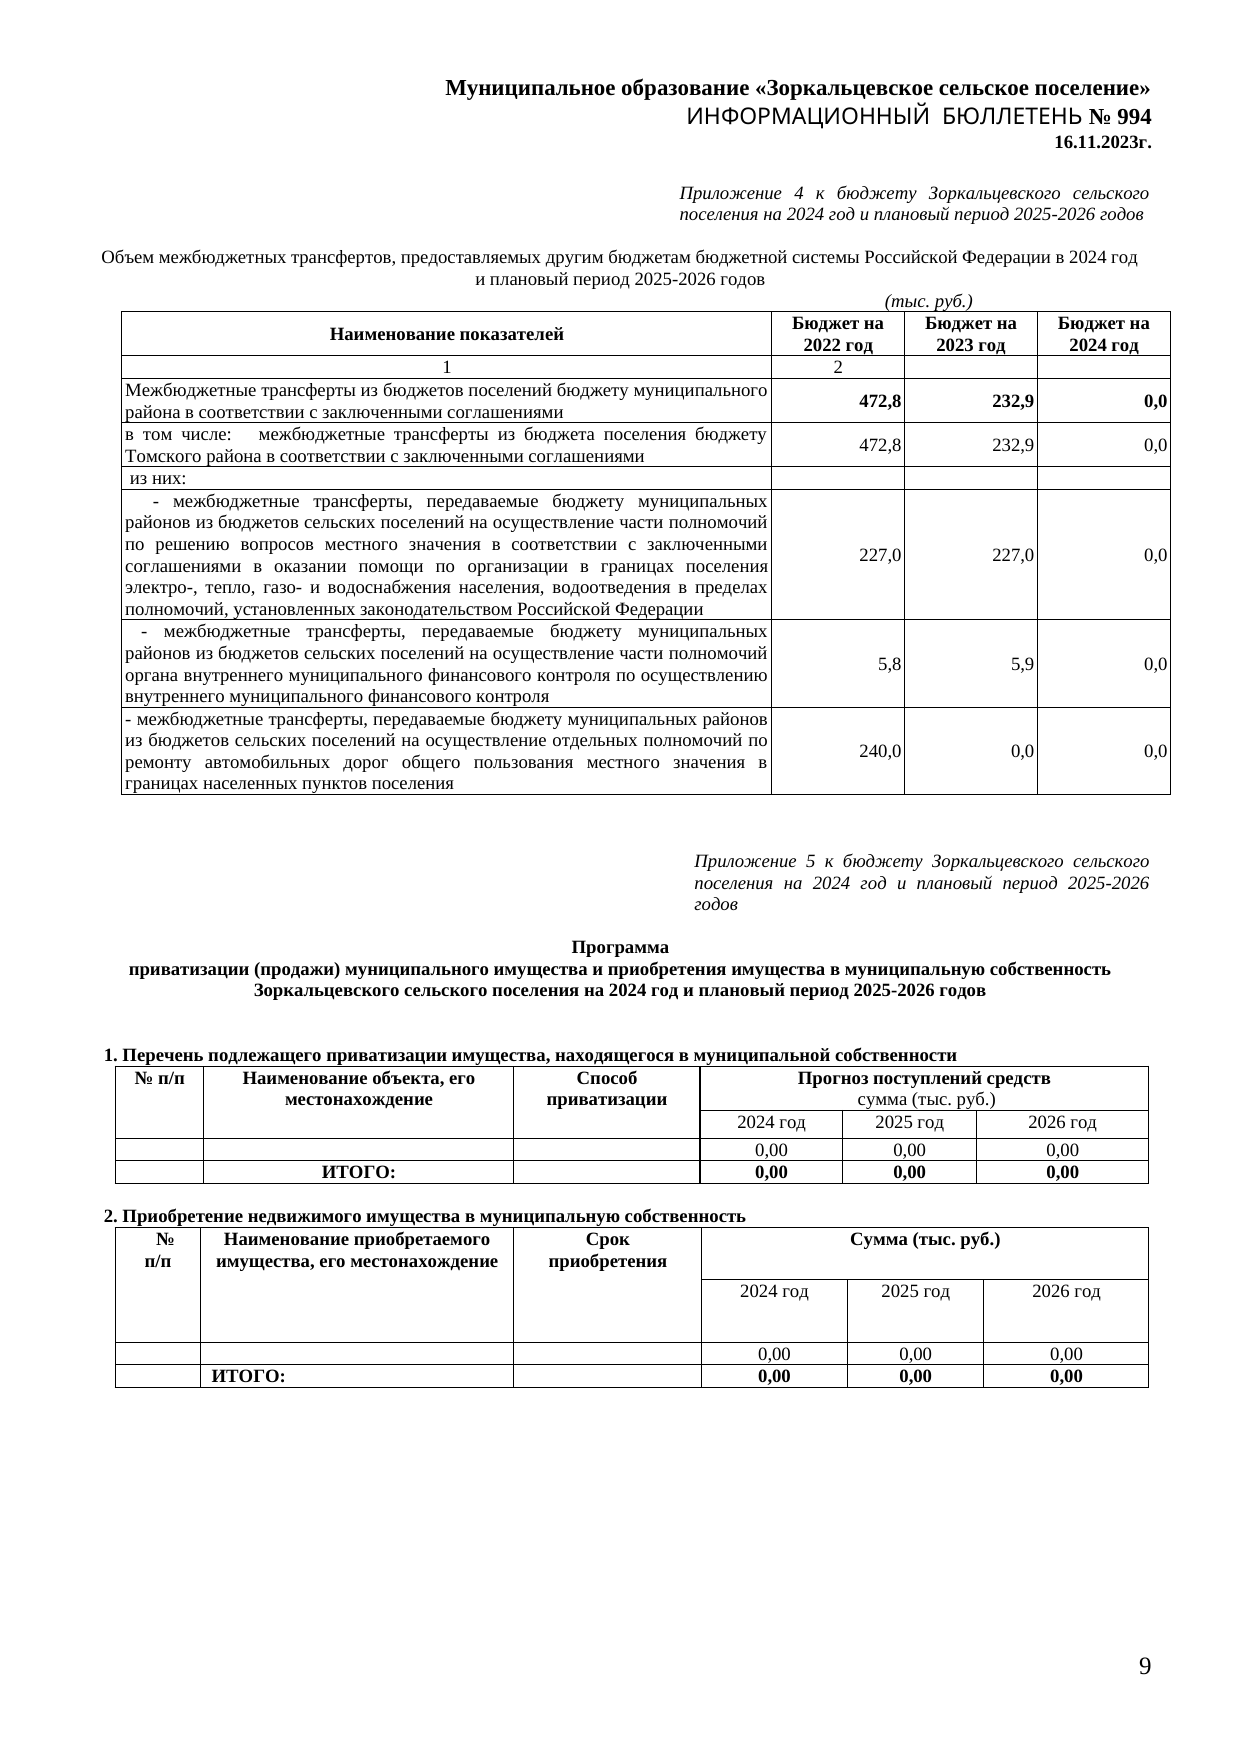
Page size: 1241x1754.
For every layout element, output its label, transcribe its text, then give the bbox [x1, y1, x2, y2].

table_cell 2025 год [843, 1111, 976, 1138]
table_cell 1 [122, 356, 771, 378]
table_cell 0,0 [1038, 379, 1170, 422]
table_cell 2024 год [701, 1111, 842, 1138]
table_cell 0,0 [905, 708, 1037, 794]
table_cell 2025 год [848, 1280, 983, 1342]
table_cell 472,8 [772, 379, 904, 422]
table_cell 0,00 [702, 1343, 847, 1364]
table_cell 0,00 [977, 1139, 1148, 1160]
table_header Наименование приобретаемого имущества, его местонахождение [201, 1228, 513, 1342]
table_cell [514, 1343, 701, 1364]
table_cell из них: [122, 467, 771, 489]
subtitle и плановый период 2025-2026 годов [89, 268, 1152, 289]
text 2. Приобретение недвижимого имущества в муниципальную собственность [103, 1205, 1152, 1227]
table_cell 240,0 [772, 708, 904, 794]
table_cell [116, 1365, 200, 1387]
table_cell Межбюджетные трансферты из бюджетов поселений бюджету муниципального района в соответствии с заключенными соглашениями [122, 379, 771, 422]
text Программа [89, 936, 1152, 958]
table_cell [905, 356, 1037, 378]
table_cell ИТОГО: [201, 1365, 513, 1387]
table_cell [116, 1343, 200, 1364]
table_header Срок приобретения [514, 1228, 701, 1342]
table_cell 227,0 [772, 490, 904, 619]
table_cell 0,0 [1038, 708, 1170, 794]
table_cell 232,9 [905, 423, 1037, 466]
table_cell 0,00 [977, 1161, 1148, 1183]
table_cell 227,0 [905, 490, 1037, 619]
table_cell 0,00 [702, 1365, 847, 1387]
table_cell [905, 467, 1037, 489]
table_cell 0,00 [848, 1365, 983, 1387]
table_cell 2026 год [977, 1111, 1148, 1138]
table_cell 0,00 [984, 1365, 1148, 1387]
table_cell - межбюджетные трансферты, передаваемые бюджету муниципальных районов из бюджетов сельских поселений на осуществление части полномочий органа внутреннего муниципального финансового контроля по осуществлению внутреннего муниципального финансового контроля [122, 620, 771, 707]
text приватизации (продажи) муниципального имущества и приобретения имущества в муниципальную собственность [89, 958, 1152, 979]
table_cell 2 [772, 356, 904, 378]
table_header № п/п [116, 1067, 203, 1138]
table_header № п/п [116, 1228, 200, 1342]
table_cell в том числе: межбюджетные трансферты из бюджета поселения бюджету Томского района в соответствии с заключенными соглашениями [122, 423, 771, 466]
table_cell [772, 467, 904, 489]
text Приложение 4 к бюджету Зоркальцевского сельского поселения на 2024 год и плановый период 2025-2026 годов [679, 182, 1152, 225]
table_cell - межбюджетные трансферты, передаваемые бюджету муниципальных районов из бюджетов сельских поселений на осуществление отдельных полномочий по ремонту автомобильных дорог общего пользования местного значения в границах населенных пунктов поселения [122, 708, 771, 794]
table_cell 0,00 [701, 1161, 842, 1183]
table_cell 2026 год [984, 1280, 1148, 1342]
table_cell [201, 1343, 513, 1364]
table_header Наименование объекта, его местонахождение [204, 1067, 513, 1138]
table_header Бюджет на 2024 год [1038, 312, 1170, 355]
table_cell [204, 1139, 513, 1160]
table_cell 0,00 [843, 1161, 976, 1183]
text Зоркальцевского сельского поселения на 2024 год и плановый период 2025-2026 годов [89, 979, 1152, 1001]
table_cell 0,0 [1038, 620, 1170, 707]
table_cell 2024 год [702, 1280, 847, 1342]
table_cell 0,00 [701, 1139, 842, 1160]
table_cell 0,00 [984, 1343, 1148, 1364]
table_cell [514, 1139, 699, 1160]
table_cell 472,8 [772, 423, 904, 466]
table_cell 0,00 [843, 1139, 976, 1160]
table_cell [514, 1161, 699, 1183]
table_header Бюджет на 2023 год [905, 312, 1037, 355]
subtitle (тыс. руб.) [89, 289, 1152, 311]
table_cell 232,9 [905, 379, 1037, 422]
table_header Бюджет на 2022 год [772, 312, 904, 355]
table_header Способ приватизации [514, 1067, 699, 1138]
table_cell 0,00 [848, 1343, 983, 1364]
table_cell [514, 1365, 701, 1387]
table_cell - межбюджетные трансферты, передаваемые бюджету муниципальных районов из бюджетов сельских поселений на осуществление части полномочий по решению вопросов местного значения в соответствии с заключенными соглашениями в оказании помощи по организации в границах поселения электро-, тепло, газо- и водоснабжения населения, водоотведения в пределах полномочий, установленных законодательством Российской Федерации [122, 490, 771, 619]
table_header Наименование показателей [122, 312, 771, 355]
table_cell 5,9 [905, 620, 1037, 707]
table_cell [1038, 467, 1170, 489]
table_header Прогноз поступлений средств сумма (тыс. руб.) [701, 1067, 1148, 1110]
table_cell ИТОГО: [204, 1161, 513, 1183]
subtitle Объем межбюджетных трансфертов, предоставляемых другим бюджетам бюджетной системы Российской Федерации в 2024 год [89, 246, 1152, 268]
table_header Сумма (тыс. руб.) [702, 1228, 1148, 1279]
table_cell [116, 1161, 203, 1183]
table_cell 5,8 [772, 620, 904, 707]
table_cell 0,0 [1038, 490, 1170, 619]
text Приложение 5 к бюджету Зоркальцевского сельского поселения на 2024 год и плановый период 2025-2026 годов [694, 850, 1152, 915]
table_cell [1038, 356, 1170, 378]
table_cell 0,0 [1038, 423, 1170, 466]
table_cell [116, 1139, 203, 1160]
text 1. Перечень подлежащего приватизации имущества, находящегося в муниципальной собственности [103, 1044, 1152, 1066]
